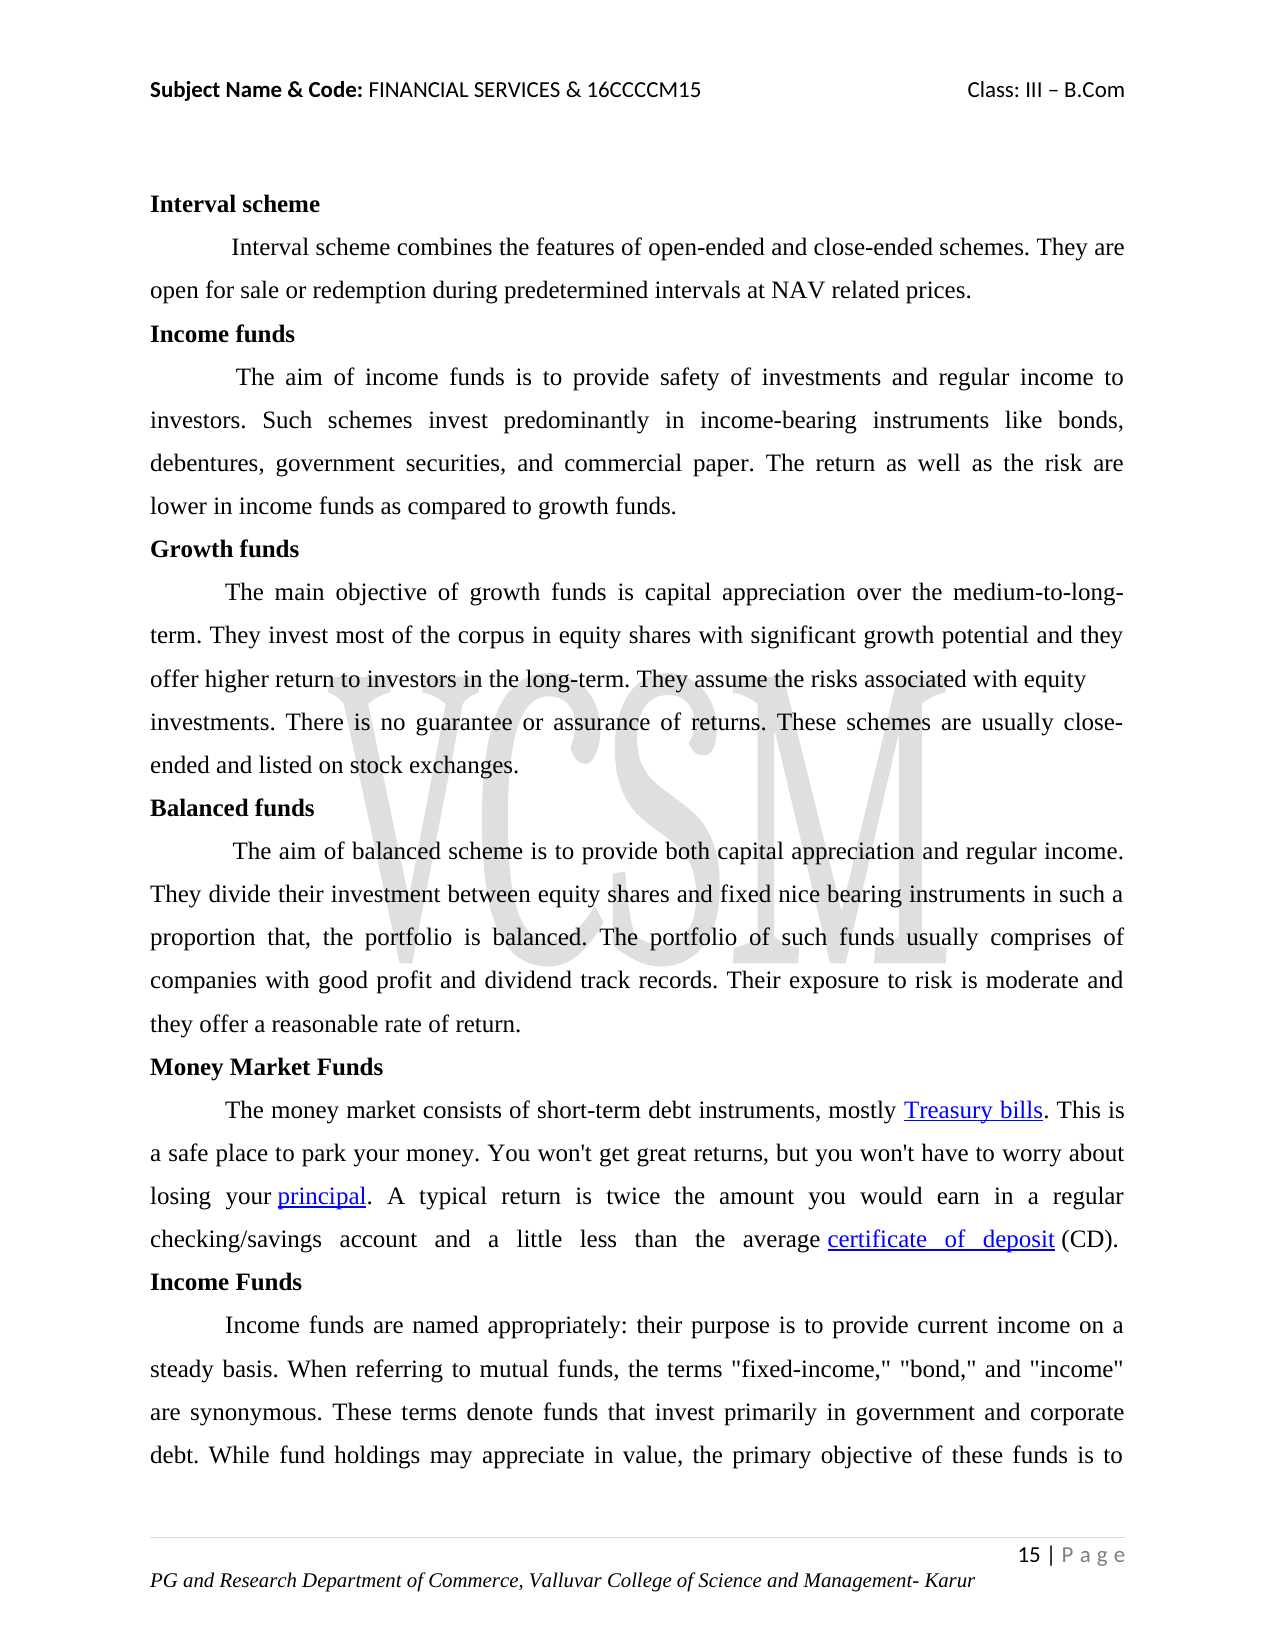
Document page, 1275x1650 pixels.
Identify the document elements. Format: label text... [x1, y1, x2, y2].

text Money Market Funds [150, 1052, 1125, 1081]
text Income funds [150, 319, 1125, 347]
text The money market consists of short-term debt instruments, mostly Treasury bills. This is a safe place to park your money. You won't get great returns, but you won't have to worry about losing your principal. A typical return is twice the amount you would earn in a regular checking/savings account and a little less than the average certificate of deposit (CD). Income Funds [150, 1095, 1125, 1296]
text Growth funds [150, 534, 1125, 563]
text Interval scheme combines the features of open-ended and close-ended schemes. They are open for sale or redemption during predetermined intervals at NAV related prices. [150, 232, 1125, 304]
text investments. There is no guarantee or assurance of returns. These schemes are usually close-ended and listed on stock exchanges. [150, 707, 1125, 779]
text Interval scheme [150, 189, 1125, 218]
text The aim of income funds is to provide safety of investments and regular income to investors. Such schemes invest predominantly in income-bearing instruments like bonds, debentures, government securities, and commercial paper. The return as well as the risk are lower in income funds as compared to growth funds. [150, 362, 1125, 520]
text The main objective of growth funds is capital appreciation over the medium-to-long- term. They invest most of the corpus in equity shares with significant growth potential and they offer higher return to investors in the long-term. They assume the risks associated with equity [150, 577, 1125, 692]
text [150, 1311, 1125, 1469]
text Balanced funds [150, 793, 1125, 822]
text The aim of balanced scheme is to provide both capital appreciation and regular income. They divide their investment between equity shares and fixed nice bearing instruments in such a proportion that, the portfolio is balanced. The portfolio of such funds usually comprises of companies with good profit and dividend track records. Their exposure to risk is moderate and they offer a reasonable rate of return. [150, 836, 1125, 1037]
